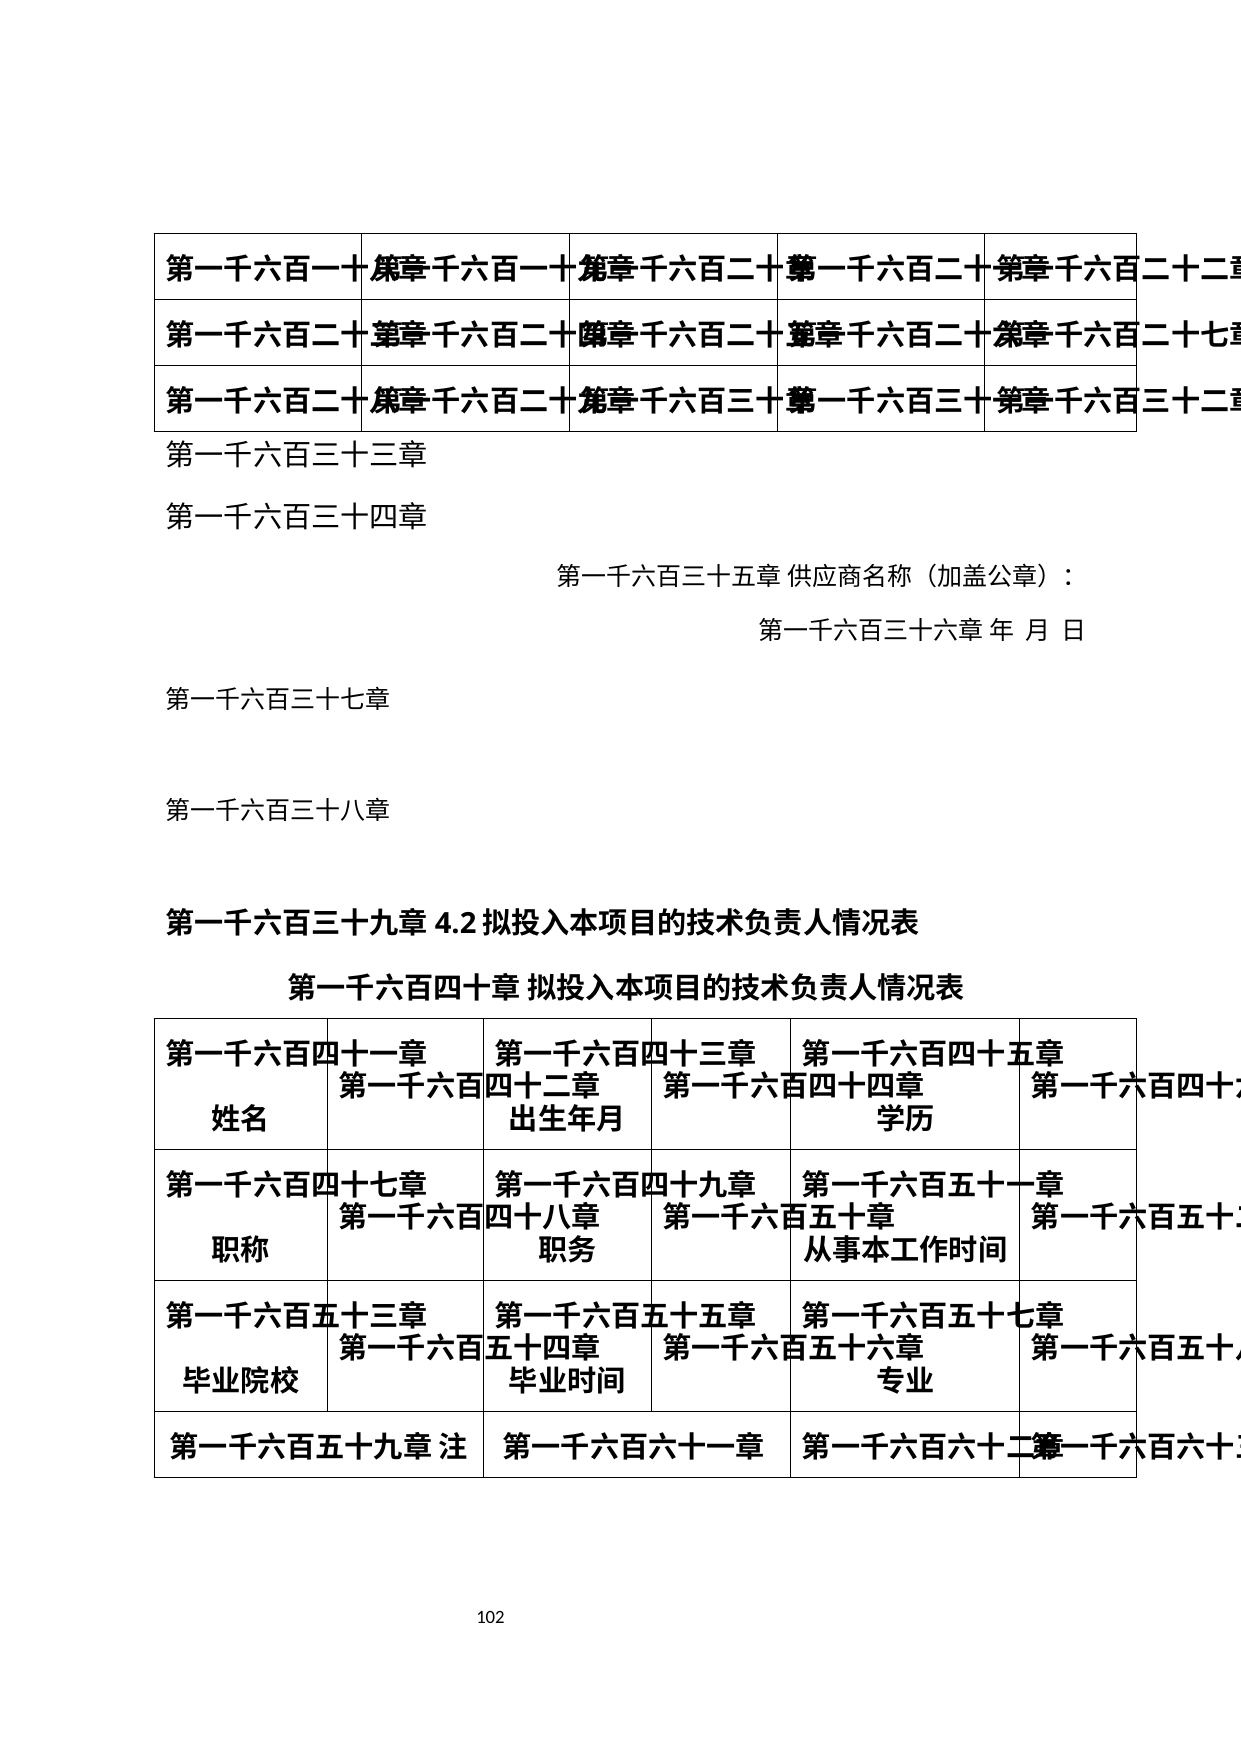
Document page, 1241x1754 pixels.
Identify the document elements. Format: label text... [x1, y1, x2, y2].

table_cell [362, 366, 569, 431]
table_header 出生年月 [484, 1019, 651, 1149]
table_cell 毕业院校 [155, 1281, 327, 1411]
table_cell [155, 366, 361, 431]
table_cell [484, 1412, 790, 1477]
table_cell [778, 366, 984, 431]
table_cell [155, 234, 361, 299]
table_cell [985, 300, 1136, 365]
table_cell [155, 300, 361, 365]
table_cell [778, 300, 984, 365]
table_cell 证书编号 [791, 1412, 1019, 1477]
table_header [1020, 1019, 1136, 1149]
table_cell [652, 1150, 790, 1280]
table_cell 从事本工作时间 [791, 1150, 1019, 1280]
table_cell [362, 234, 569, 299]
table_cell [1020, 1150, 1136, 1280]
table_cell 注册证书等级 和专业 [155, 1412, 483, 1477]
text 供应商名称（加盖公章）： [165, 556, 1087, 592]
table_cell [328, 1150, 483, 1280]
table_cell [1020, 1281, 1136, 1411]
table_cell 毕业时间 [484, 1281, 651, 1411]
table_cell [778, 234, 984, 299]
table_cell [328, 1281, 483, 1411]
table_header [652, 1019, 790, 1149]
table_header 姓名 [155, 1019, 327, 1149]
table_header 学历 [791, 1019, 1019, 1149]
table_cell 职务 [484, 1150, 651, 1280]
table_cell [985, 366, 1136, 431]
table_cell 职称 [155, 1150, 327, 1280]
table_cell [570, 300, 777, 365]
table_header [328, 1019, 483, 1149]
table_cell [362, 300, 569, 365]
text 拟投入本项目的技术负责人情况表 [165, 953, 1087, 1018]
text 4.2拟投入本项目的技术负责人情况表 [165, 888, 1087, 953]
table_cell [985, 234, 1136, 299]
table_cell [570, 366, 777, 431]
table_cell 专业 [791, 1281, 1019, 1411]
table_cell [652, 1281, 790, 1411]
table_cell [570, 234, 777, 299]
text 年 月 日 [165, 611, 1087, 647]
table_cell [1020, 1412, 1136, 1477]
